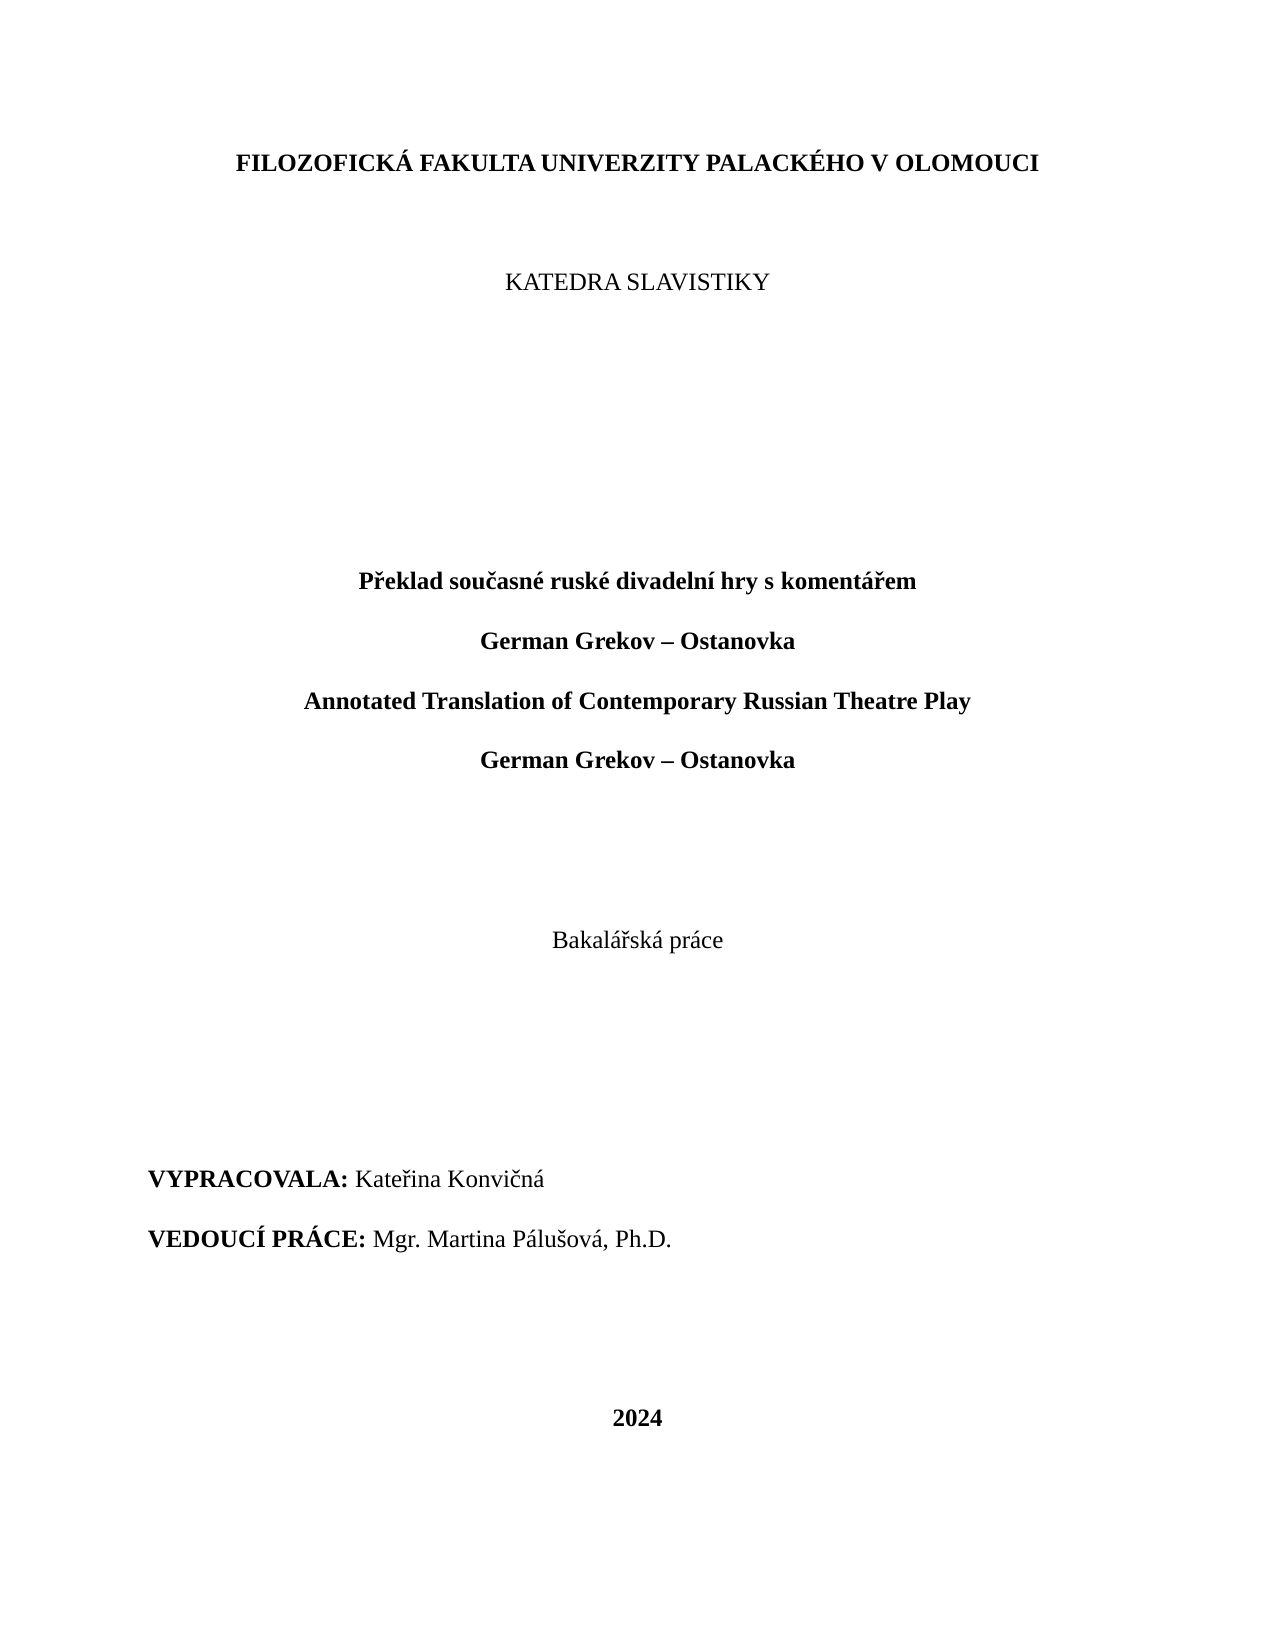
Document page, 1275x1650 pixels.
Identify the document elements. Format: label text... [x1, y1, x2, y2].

text 2024 [148, 1403, 1127, 1432]
text Bakalářská práce [148, 925, 1127, 954]
text Překlad současné ruské divadelní hry s komentářem [148, 566, 1127, 595]
text German Grekov – Ostanovka [148, 746, 1127, 774]
text FILOZOFICKÁ FAKULTA UNIVERZITY PALACKÉHO V OLOMOUCI [148, 148, 1127, 176]
text German Grekov – Ostanovka [148, 626, 1127, 655]
text VEDOUCÍ PRÁCE: Mgr. Martina Pálušová, Ph.D. [148, 1224, 1127, 1253]
text VYPRACOVALA: Kateřina Konvičná [148, 1164, 1127, 1193]
text Annotated Translation of Contemporary Russian Theatre Play [148, 686, 1127, 714]
text KATEDRA SLAVISTIKY [148, 267, 1127, 296]
